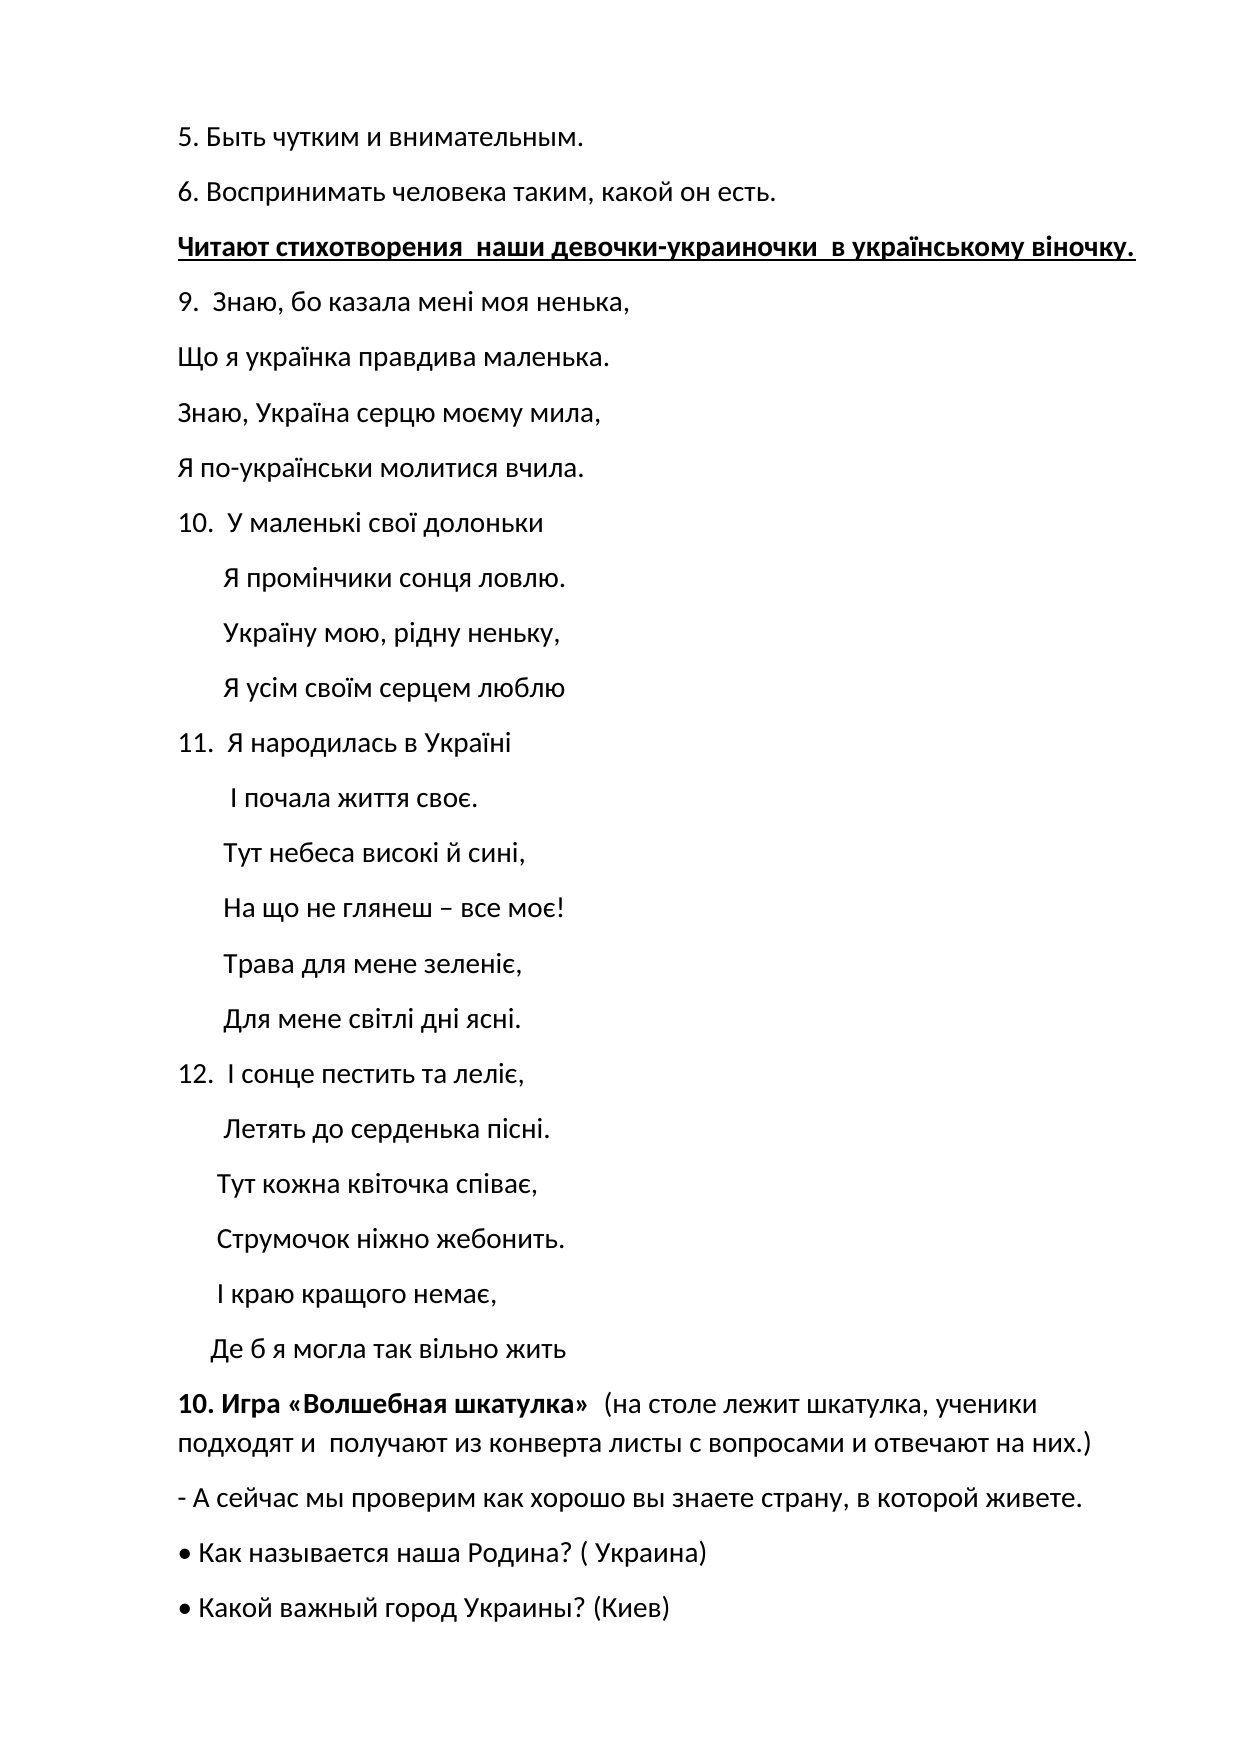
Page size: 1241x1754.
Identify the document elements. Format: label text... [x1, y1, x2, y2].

text Знаю, Україна серцю моєму мила, [177, 394, 1152, 429]
text 9. Знаю, бо казала мені моя ненька, [177, 283, 1152, 319]
text 10. У маленькі свої долоньки [177, 504, 1152, 539]
text - А сейчас мы проверим как хорошо вы знаете страну, в которой живете. [177, 1479, 1152, 1515]
text 10. Игра «Волшебная шкатулка» (на столе лежит шкатулка, ученики подходят и получают из конверта листы с вопросами и отвечают на них.) [177, 1386, 1152, 1459]
text 12. І сонце пестить та леліє, [177, 1055, 1152, 1091]
text • Какой важный город Украины? (Киев) [177, 1589, 1152, 1625]
text І почала життя своє. [177, 779, 1152, 815]
text Я промінчики сонця ловлю. [177, 559, 1152, 594]
text Трава для мене зеленіє, [177, 945, 1152, 980]
text Що я українка правдива маленька. [177, 338, 1152, 374]
text • Как называется наша Родина? ( Украина) [177, 1534, 1152, 1570]
text І краю кращого немає, [177, 1275, 1152, 1311]
text Україну мою, рідну неньку, [177, 614, 1152, 650]
text 6. Воспринимать человека таким, какой он есть. [177, 173, 1152, 209]
text Летять до серденька пісні. [177, 1110, 1152, 1146]
text 11. Я народилась в Україні [177, 724, 1152, 760]
text Струмочок ніжно жебонить. [177, 1220, 1152, 1256]
text Де б я могла так вільно жить [177, 1330, 1152, 1366]
text На що не глянеш – все моє! [177, 889, 1152, 925]
text 5. Быть чутким и внимательным. [177, 118, 1152, 154]
text Читают стихотворения наши девочки-украиночки в українському віночку. [177, 228, 1152, 264]
text Я по-українськи молитися вчила. [177, 449, 1152, 484]
text Для мене світлі дні ясні. [177, 1000, 1152, 1035]
text Тут небеса високі й сині, [177, 834, 1152, 870]
text Тут кожна квіточка співає, [177, 1165, 1152, 1201]
text Я усім своїм серцем люблю [177, 669, 1152, 705]
